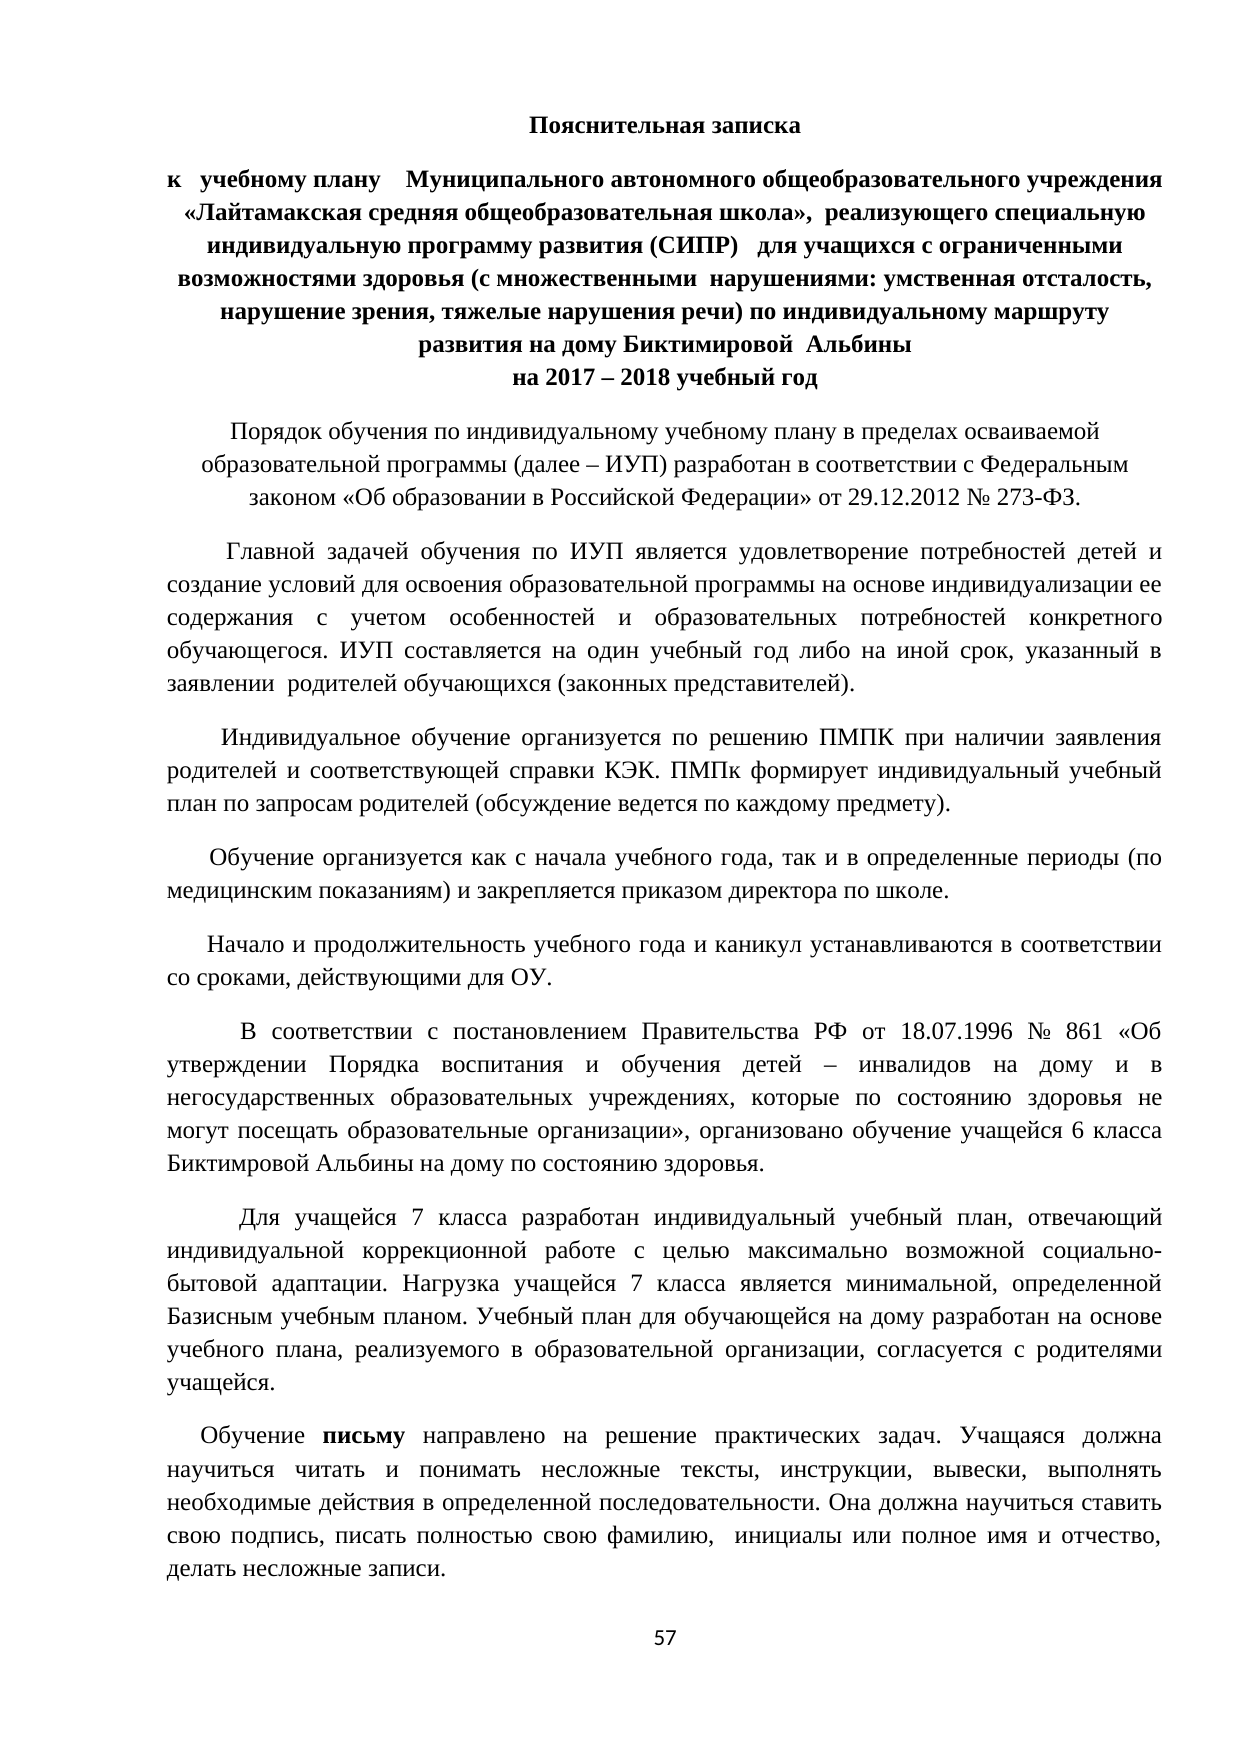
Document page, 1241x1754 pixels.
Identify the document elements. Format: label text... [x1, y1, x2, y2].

text Начало и продолжительность учебного года и каникул устанавливаются в соответствии со сроками, действующими для ОУ. [167, 929, 1163, 991]
text Индивидуальное обучение организуется по решению ПМПК при наличии заявления родителей и соответствующей справки КЭК. ПМПк формирует индивидуальный учебный план по запросам родителей (обсуждение ведется по каждому предмету). [167, 722, 1163, 817]
text Для учащейся 7 класса разработан индивидуальный учебный план, отвечающий индивидуальной коррекционной работе с целью максимально возможной социально-бытовой адаптации. Нагрузка учащейся 7 класса является минимальной, определенной Базисным учебным планом. Учебный план для обучающейся на дому разработан на основе учебного плана, реализуемого в образовательной организации, согласуется с родителями учащейся. [167, 1202, 1163, 1396]
text Главной задачей обучения по ИУП является удовлетворение потребностей детей и создание условий для освоения образовательной программы на основе индивидуализации ее содержания с учетом особенностей и образовательных потребностей конкретного обучающегося. ИУП составляется на один учебный год либо на иной срок, указанный в заявлении родителей обучающихся (законных представителей). [167, 536, 1163, 697]
text В соответствии с постановлением Правительства РФ от 18.07.1996 № 861 «Об утверждении Порядка воспитания и обучения детей – инвалидов на дому и в негосударственных образовательных учреждениях, которые по состоянию здоровья не могут посещать образовательные организации», организовано обучение учащейся 6 класса Биктимровой Альбины на дому по состоянию здоровья. [167, 1016, 1163, 1177]
text Порядок обучения по индивидуальному учебному плану в пределах осваиваемой образовательной программы (далее – ИУП) разработан в соответствии с Федеральным законом «Об образовании в Российской Федерации» от 29.12.2012 № 273-ФЗ. [167, 416, 1163, 511]
text Обучение организуется как с начала учебного года, так и в определенные периоды (по медицинским показаниям) и закрепляется приказом директора по школе. [167, 842, 1163, 904]
text Обучение письму направлено на решение практических задач. Учащаяся должна научиться читать и понимать несложные тексты, инструкции, вывески, выполнять необходимые действия в определенной последовательности. Она должна научиться ставить свою подпись, писать полностью свою фамилию, инициалы или полное имя и отчество, делать несложные записи. [167, 1421, 1163, 1581]
text к учебному плану Муниципального автономного общеобразовательного учреждения «Лайтамакская средняя общеобразовательная школа», реализующего специальную индивидуальную программу развития (СИПР) для учащихся с ограниченными возможностями здоровья (с множественными нарушениями: умственная отсталость, нарушение зрения, тяжелые нарушения речи) по индивидуальному маршруту развития на дому Биктимировой Альбины на 2017 – 2018 учебный год [167, 164, 1163, 391]
text Пояснительная записка [167, 110, 1163, 139]
